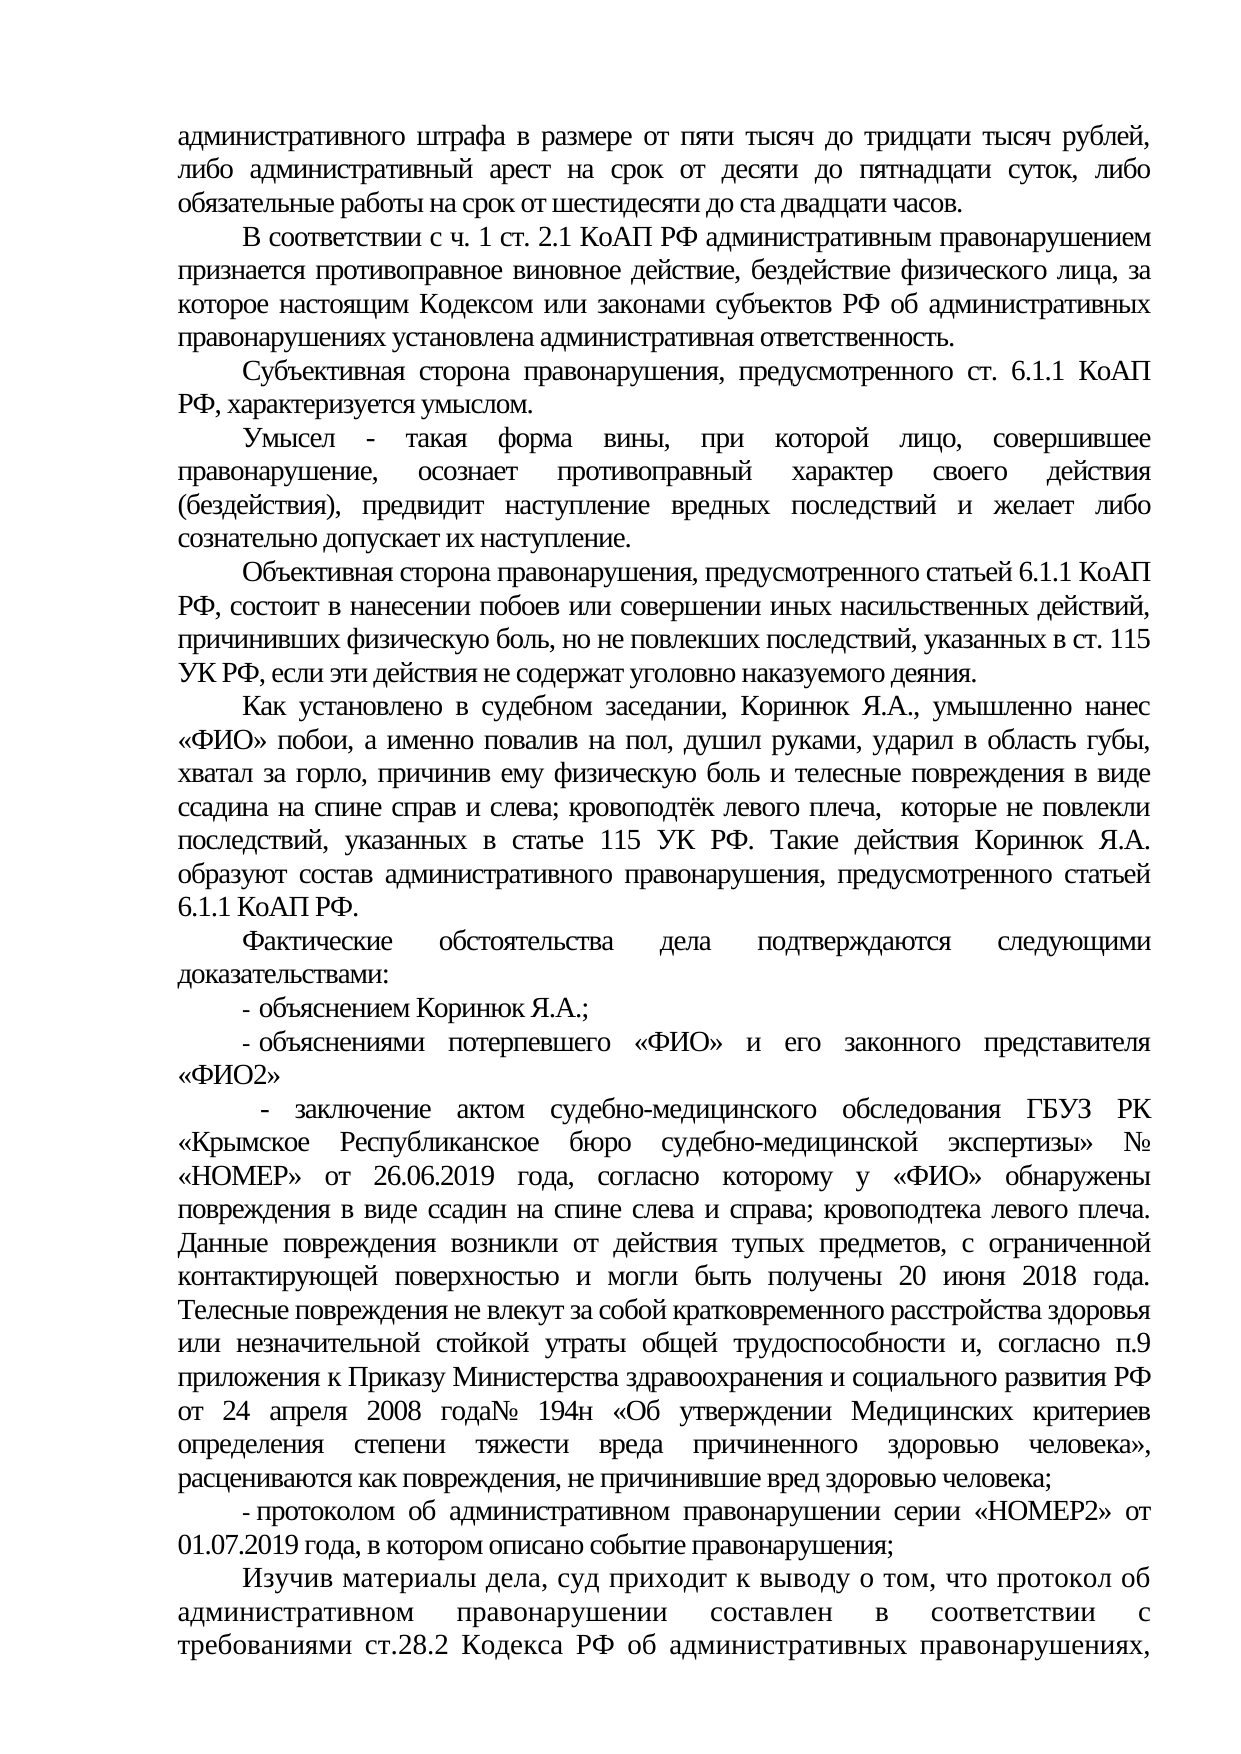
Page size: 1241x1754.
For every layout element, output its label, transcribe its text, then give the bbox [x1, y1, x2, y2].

list протоколом об административном правонарушении серии «НОМЕР2» от 01.07.2019 года, в котором описано событие правонарушения; [177, 1493, 1152, 1560]
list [177, 1560, 1152, 1661]
text Субъективная сторона правонарушения, предусмотренного ст. 6.1.1 КоАП РФ, характеризуется умыслом. [177, 353, 1152, 420]
text Умысел - такая форма вины, при которой лицо, совершившее правонарушение, осознает противоправный характер своего действия (бездействия), предвидит наступление вредных последствий и желает либо сознательно допускает их наступление. [177, 420, 1152, 554]
list объяснениями потерпевшего «ФИО» и его законного представителя «ФИО2» [177, 1024, 1152, 1091]
text В соответствии с ч. 1 ст. 2.1 КоАП РФ административным правонарушением признается противоправное виновное действие, бездействие физического лица, за которое настоящим Кодексом или законами субъектов РФ об административных правонарушениях установлена административная ответственность. [177, 219, 1152, 353]
list объяснением Коринюк Я.А.; [177, 990, 1152, 1024]
text Объективная сторона правонарушения, предусмотренного статьей 6.1.1 КоАП РФ, состоит в нанесении побоев или совершении иных насильственных действий, причинивших физическую боль, но не повлекших последствий, указанных в ст. 115 УК РФ, если эти действия не содержат уголовно наказуемого деяния. [177, 554, 1152, 688]
text - заключение актом судебно-медицинского обследования ГБУЗ РК «Крымское Республиканское бюро судебно-медицинской экспертизы» № «НОМЕР» от 26.06.2019 года, согласно которому у «ФИО» обнаружены повреждения в виде ссадин на спине слева и справа; кровоподтека левого плеча. Данные повреждения возникли от действия тупых предметов, с ограниченной контактирующей поверхностью и могли быть получены 20 июня 2018 года. Телесные повреждения не влекут за собой кратковременного расстройства здоровья или незначительной стойкой утраты общей трудоспособности и, согласно п.9 приложения к Приказу Министерства здравоохранения и социального развития РФ от 24 апреля 2008 года№ 194н «Об утверждении Медицинских критериев определения степени тяжести вреда причиненного здоровью человека», расцениваются как повреждения, не причинившие вред здоровью человека; [177, 1091, 1152, 1493]
text Как установлено в судебном заседании, Коринюк Я.А., умышленно нанес «ФИО» побои, а именно повалив на пол, душил руками, ударил в область губы, хватал за горло, причинив ему физическую боль и телесные повреждения в виде ссадина на спине справ и слева; кровоподтёк левого плеча, которые не повлекли последствий, указанных в статье 115 УК РФ. Такие действия Коринюк Я.А. образуют состав административного правонарушения, предусмотренного статьей 6.1.1 КоАП РФ. [177, 688, 1152, 923]
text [177, 118, 1152, 219]
text Фактические обстоятельства дела подтверждаются следующими доказательствами: [177, 923, 1152, 990]
